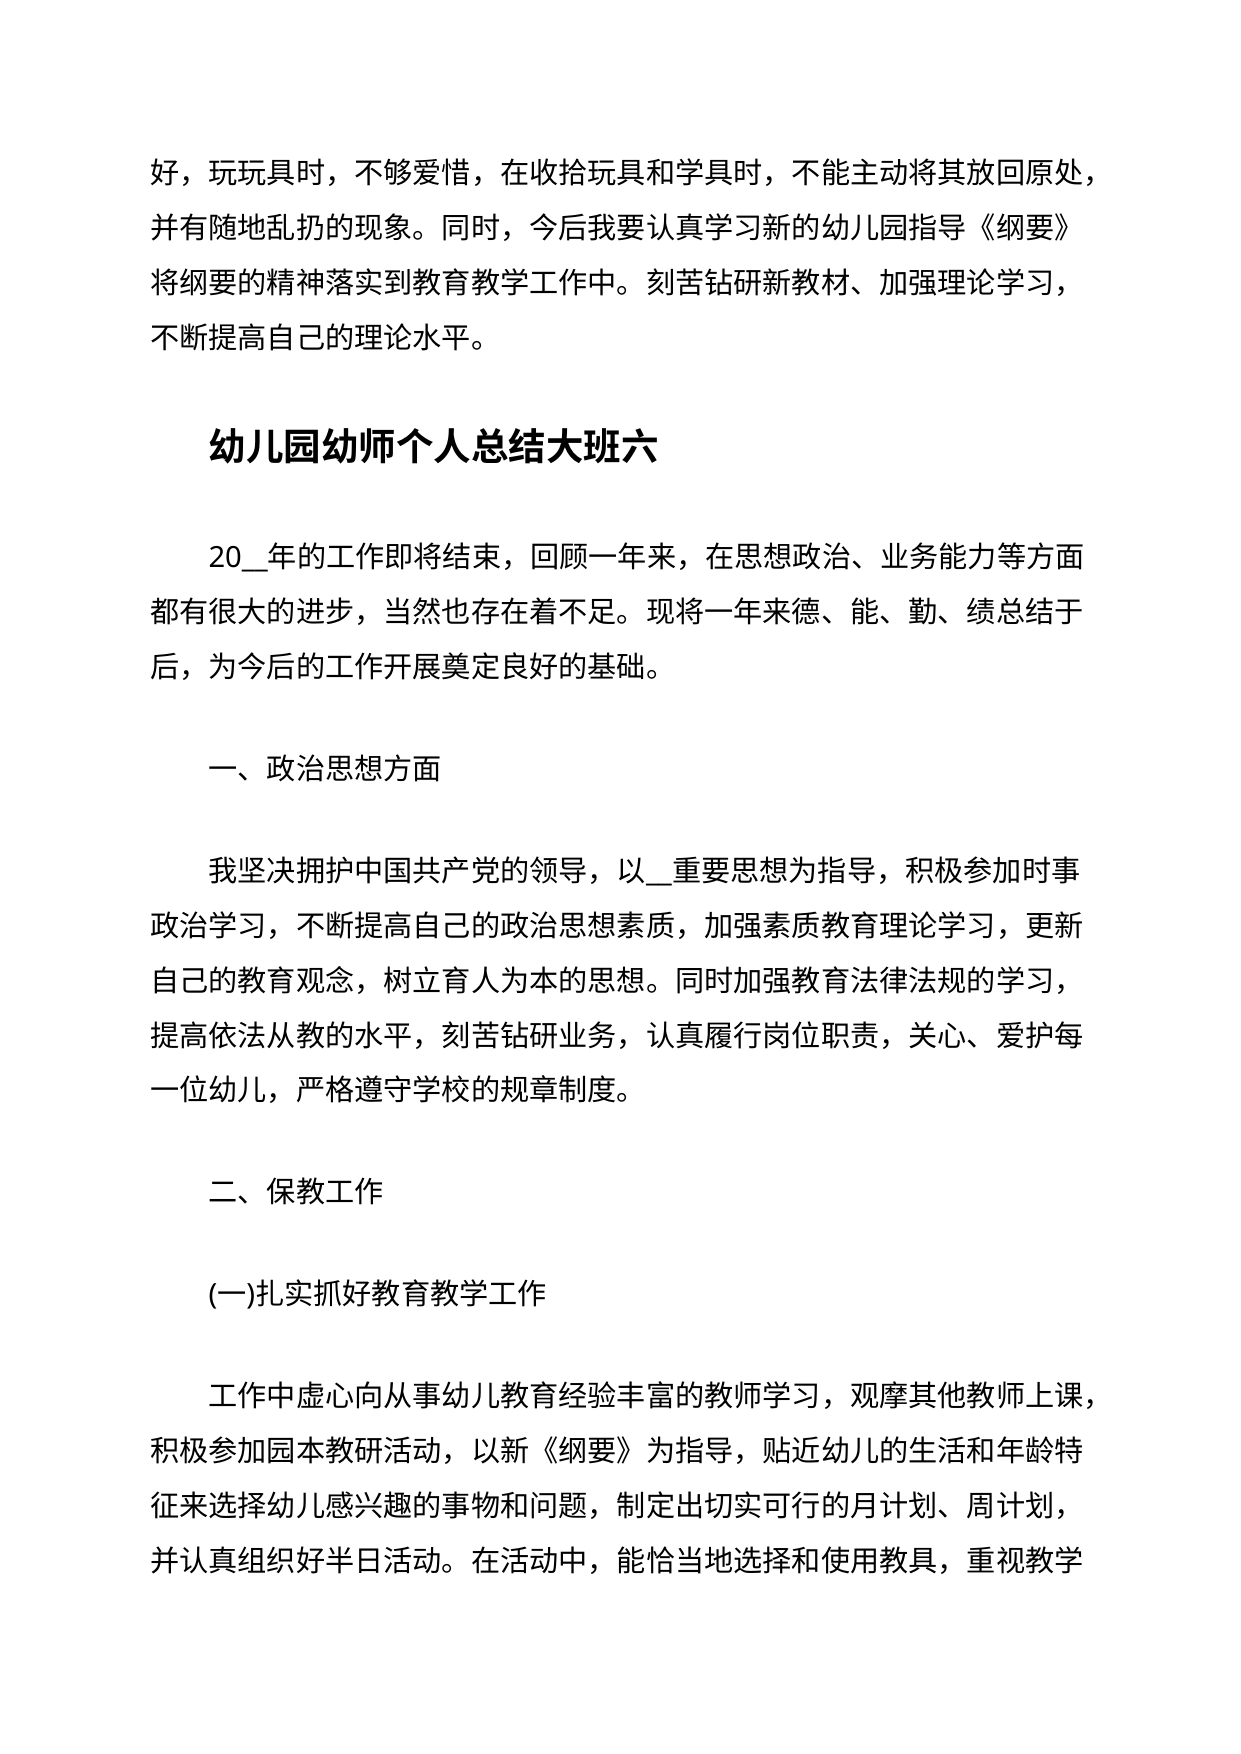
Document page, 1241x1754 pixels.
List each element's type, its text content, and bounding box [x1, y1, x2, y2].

text 我坚决拥护中国共产党的领导，以__重要思想为指导，积极参加时事政治学习，不断提高自己的政治思想素质，加强素质教育理论学习，更新自己的教育观念，树立育人为本的思想。同时加强教育法律法规的学习，提高依法从教的水平，刻苦钻研业务，认真履行岗位职责，关心、爱护每一位幼儿，严格遵守学校的规章制度。 [150, 847, 1090, 1109]
text 幼儿园幼师个人总结大班六 [150, 416, 1090, 471]
text 二、保教工作 [150, 1169, 1090, 1211]
text 20__年的工作即将结束，回顾一年来，在思想政治、业务能力等方面都有很大的进步，当然也存在着不足。现将一年来德、能、勤、绩总结于后，为今后的工作开展奠定良好的基础。 [150, 534, 1090, 686]
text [150, 1372, 1090, 1579]
text (一)扎实抓好教育教学工作 [150, 1271, 1090, 1313]
text 一、政治思想方面 [150, 746, 1090, 788]
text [150, 150, 1090, 357]
